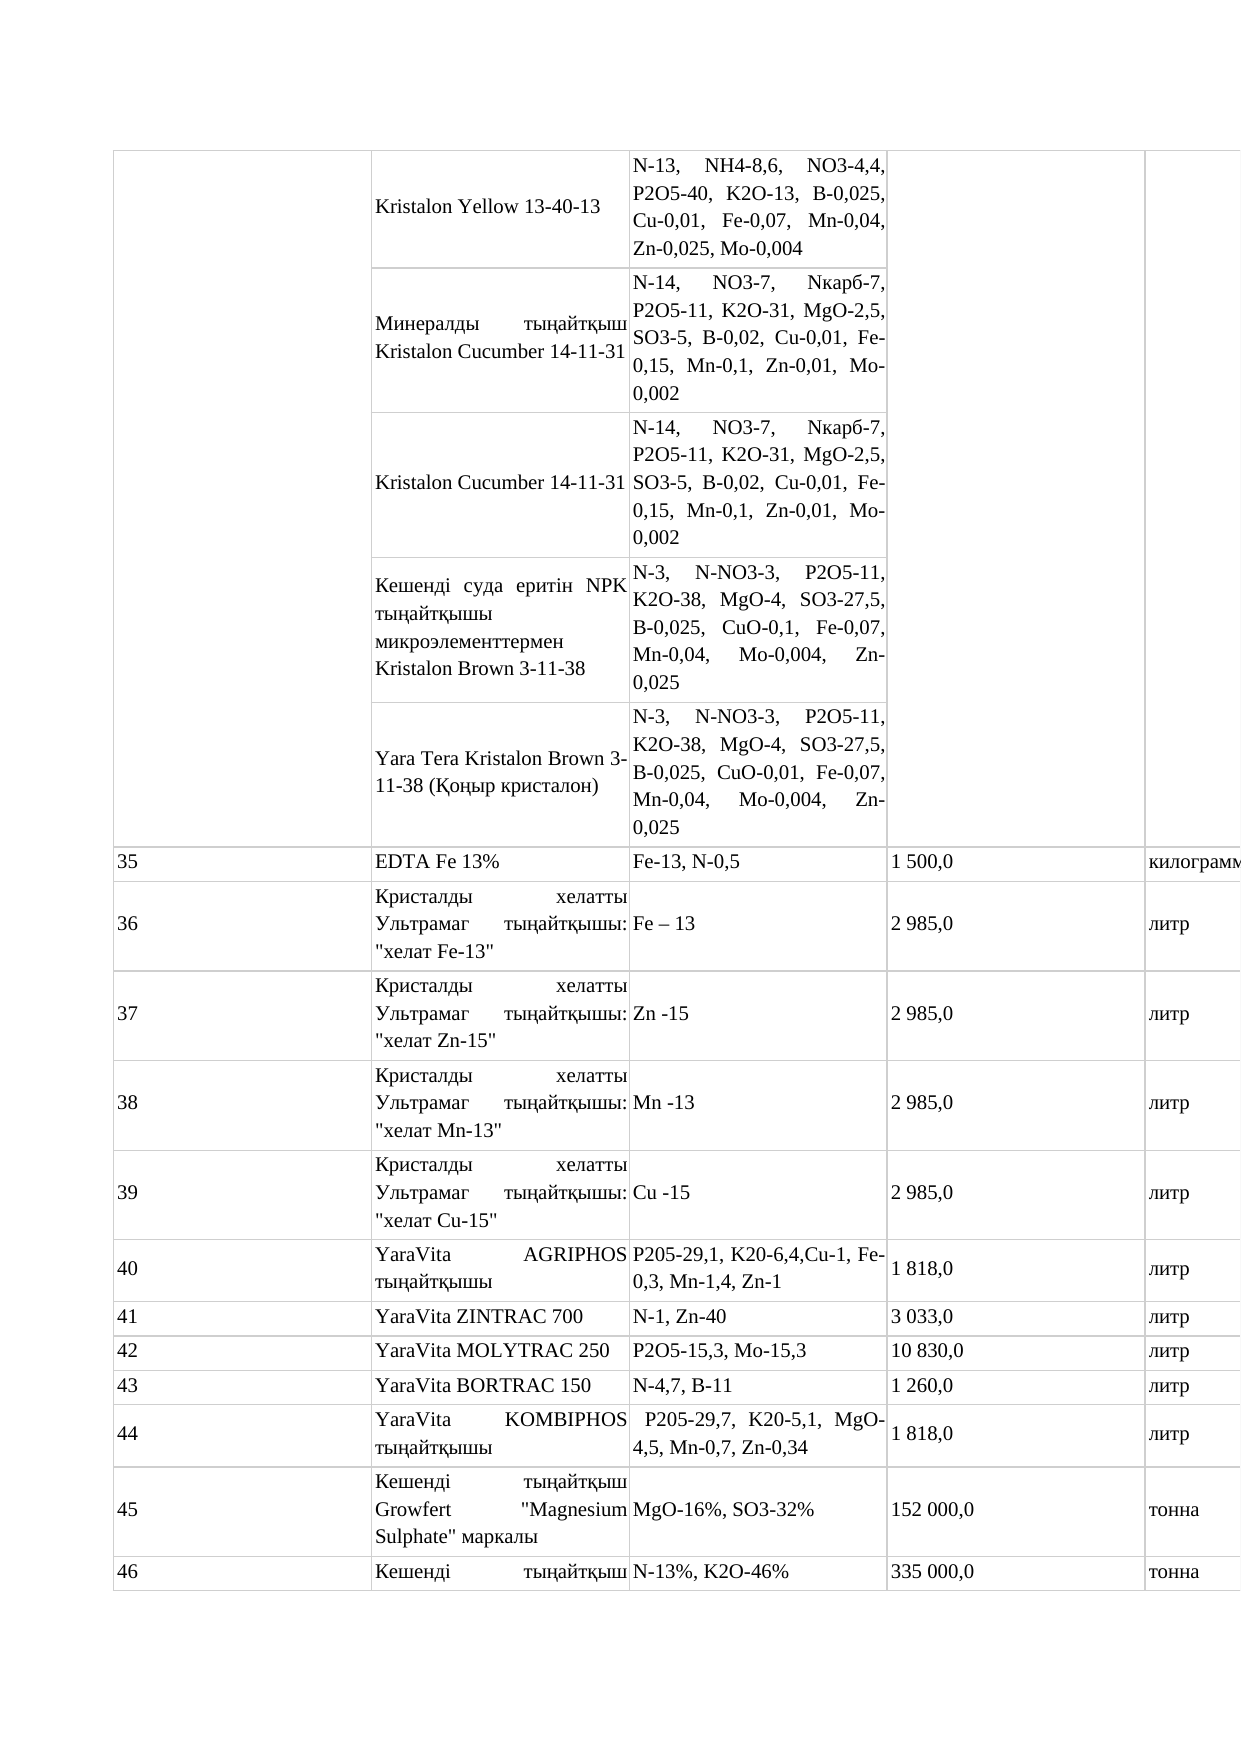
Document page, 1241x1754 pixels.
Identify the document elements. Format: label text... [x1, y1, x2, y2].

table_cell литр [1146, 1371, 1240, 1404]
table_cell 40 [114, 1240, 371, 1301]
table_cell Yara Tera Kristalon Brown 3-11-38 (Қоңыр кристалон) [372, 703, 629, 846]
table_cell YaraVita ZINTRAC 700 [372, 1302, 629, 1335]
table_cell 39 [114, 1151, 371, 1239]
table_cell 1 260,0 [888, 1371, 1144, 1404]
table_cell P205-29,1, K20-6,4,Cu-1, Fe-0,3, Mn-1,4, Zn-1 [630, 1240, 886, 1301]
table_cell Кешенді тыңайтқыш Growfert "Magnesium Sulphate" маркалы [372, 1468, 629, 1556]
table_cell EDTA Fe 13% [372, 848, 629, 881]
table_cell YaraVita KOMBIPHOS тыңайтқышы [372, 1405, 629, 1466]
table_cell N-1, Zn-40 [630, 1302, 886, 1335]
table_cell Kristalon Cucumber 14-11-31 [372, 413, 629, 557]
table_cell 2 985,0 [888, 1151, 1144, 1239]
table_cell Кешенді суда еритін NPK тыңайтқышы микроэлементтермен Kristalon Brown 3-11-38 [372, 558, 629, 702]
table_cell P2O5-15,3, Mo-15,3 [630, 1337, 886, 1370]
table_cell 10 830,0 [888, 1337, 1144, 1370]
table_cell килограмм [1146, 848, 1240, 881]
table_cell 3 033,0 [888, 1302, 1144, 1335]
table_cell Fe-13, N-0,5 [630, 848, 886, 881]
table_cell тонна [1146, 1468, 1240, 1556]
table_cell Zn -15 [630, 972, 886, 1060]
table_cell 35 [114, 848, 371, 881]
table_cell Кристалды хелатты Ультрамаг тыңайтқышы: "хелат Cu-15" [372, 1151, 629, 1239]
table_cell Kristalon Yellow 13-40-13 [372, 151, 629, 267]
table_cell Минералды тыңайтқыш Kristalon Cucumber 14-11-31 [372, 269, 629, 412]
table_cell 36 [114, 882, 371, 970]
table_cell Fe – 13 [630, 882, 886, 970]
table_cell N-3, N-NO3-3, P2O5-11, K2O-38, MgO-4, SO3-27,5, B-0,025, CuO-0,01, Fe-0,07, Mn-0,04, Mo-0,004, Zn-0,025 [630, 703, 886, 846]
table_cell P205-29,7, K20-5,1, MgO-4,5, Mn-0,7, Zn-0,34 [630, 1405, 886, 1466]
table_cell 46 [114, 1557, 371, 1590]
table_cell YaraVita AGRIPHOS тыңайтқышы [372, 1240, 629, 1301]
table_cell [372, 1557, 629, 1590]
table_cell 43 [114, 1371, 371, 1404]
table_cell 1 818,0 [888, 1240, 1144, 1301]
table_cell 335 000,0 [888, 1557, 1144, 1590]
table_cell 44 [114, 1405, 371, 1466]
table_cell 1 500,0 [888, 848, 1144, 881]
table_cell тонна [1146, 1557, 1240, 1590]
table_cell N-14, NO3-7, Nкарб-7, P2О5-11, K2O-31, MgO-2,5, SO3-5, B-0,02, Cu-0,01, Fe-0,15, Mn-0,1, Zn-0,01, Mo-0,002 [630, 413, 886, 557]
table_cell литр [1146, 1151, 1240, 1239]
table_cell 1 818,0 [888, 1405, 1144, 1466]
table_cell МgО-16%, SО3-32% [630, 1468, 886, 1556]
table_cell литр [1146, 1302, 1240, 1335]
table_cell Mn -13 [630, 1061, 886, 1149]
table_cell литр [1146, 1337, 1240, 1370]
table_cell 2 985,0 [888, 1061, 1144, 1149]
table_cell 2 985,0 [888, 882, 1144, 970]
table_cell 37 [114, 972, 371, 1060]
table_cell 45 [114, 1468, 371, 1556]
table_cell 38 [114, 1061, 371, 1149]
table_cell YaraVita BORTRAC 150 [372, 1371, 629, 1404]
table_cell литр [1146, 882, 1240, 970]
table_cell 42 [114, 1337, 371, 1370]
table_cell литр [1146, 1240, 1240, 1301]
table_cell N-13, NH4-8,6, NO3-4,4, P2О5-40, K2O-13, B-0,025, Cu-0,01, Fe-0,07, Mn-0,04, Zn-0,025, Mo-0,004 [630, 151, 886, 267]
table_cell N-4,7, B-11 [630, 1371, 886, 1404]
table_cell литр [1146, 972, 1240, 1060]
table_cell N-13%, K2O-46% [630, 1557, 886, 1590]
table_cell Кристалды хелатты Ультрамаг тыңайтқышы: "хелат Zn-15" [372, 972, 629, 1060]
table_cell 41 [114, 1302, 371, 1335]
table_cell литр [1146, 1061, 1240, 1149]
table_cell 152 000,0 [888, 1468, 1144, 1556]
table_cell YaraVita MOLYTRAC 250 [372, 1337, 629, 1370]
table_cell N-14, NO3-7, Nкарб-7, P2О5-11, K2O-31, MgO-2,5, SO3-5, B-0,02, Cu-0,01, Fe-0,15, Mn-0,1, Zn-0,01, Mo-0,002 [630, 269, 886, 412]
table_cell Cu -15 [630, 1151, 886, 1239]
table_cell Кристалды хелатты Ультрамаг тыңайтқышы: "хелат Mn-13" [372, 1061, 629, 1149]
table_cell N-3, N-NO3-3, P2О5-11, K2O-38, MgO-4, SO3-27,5, B-0,025, CuO-0,1, Fe-0,07, Mn-0,04, Mo-0,004, Zn-0,025 [630, 558, 886, 702]
table_cell Кристалды хелатты Ультрамаг тыңайтқышы: "хелат Fe-13" [372, 882, 629, 970]
table_cell 2 985,0 [888, 972, 1144, 1060]
table_cell литр [1146, 1405, 1240, 1466]
